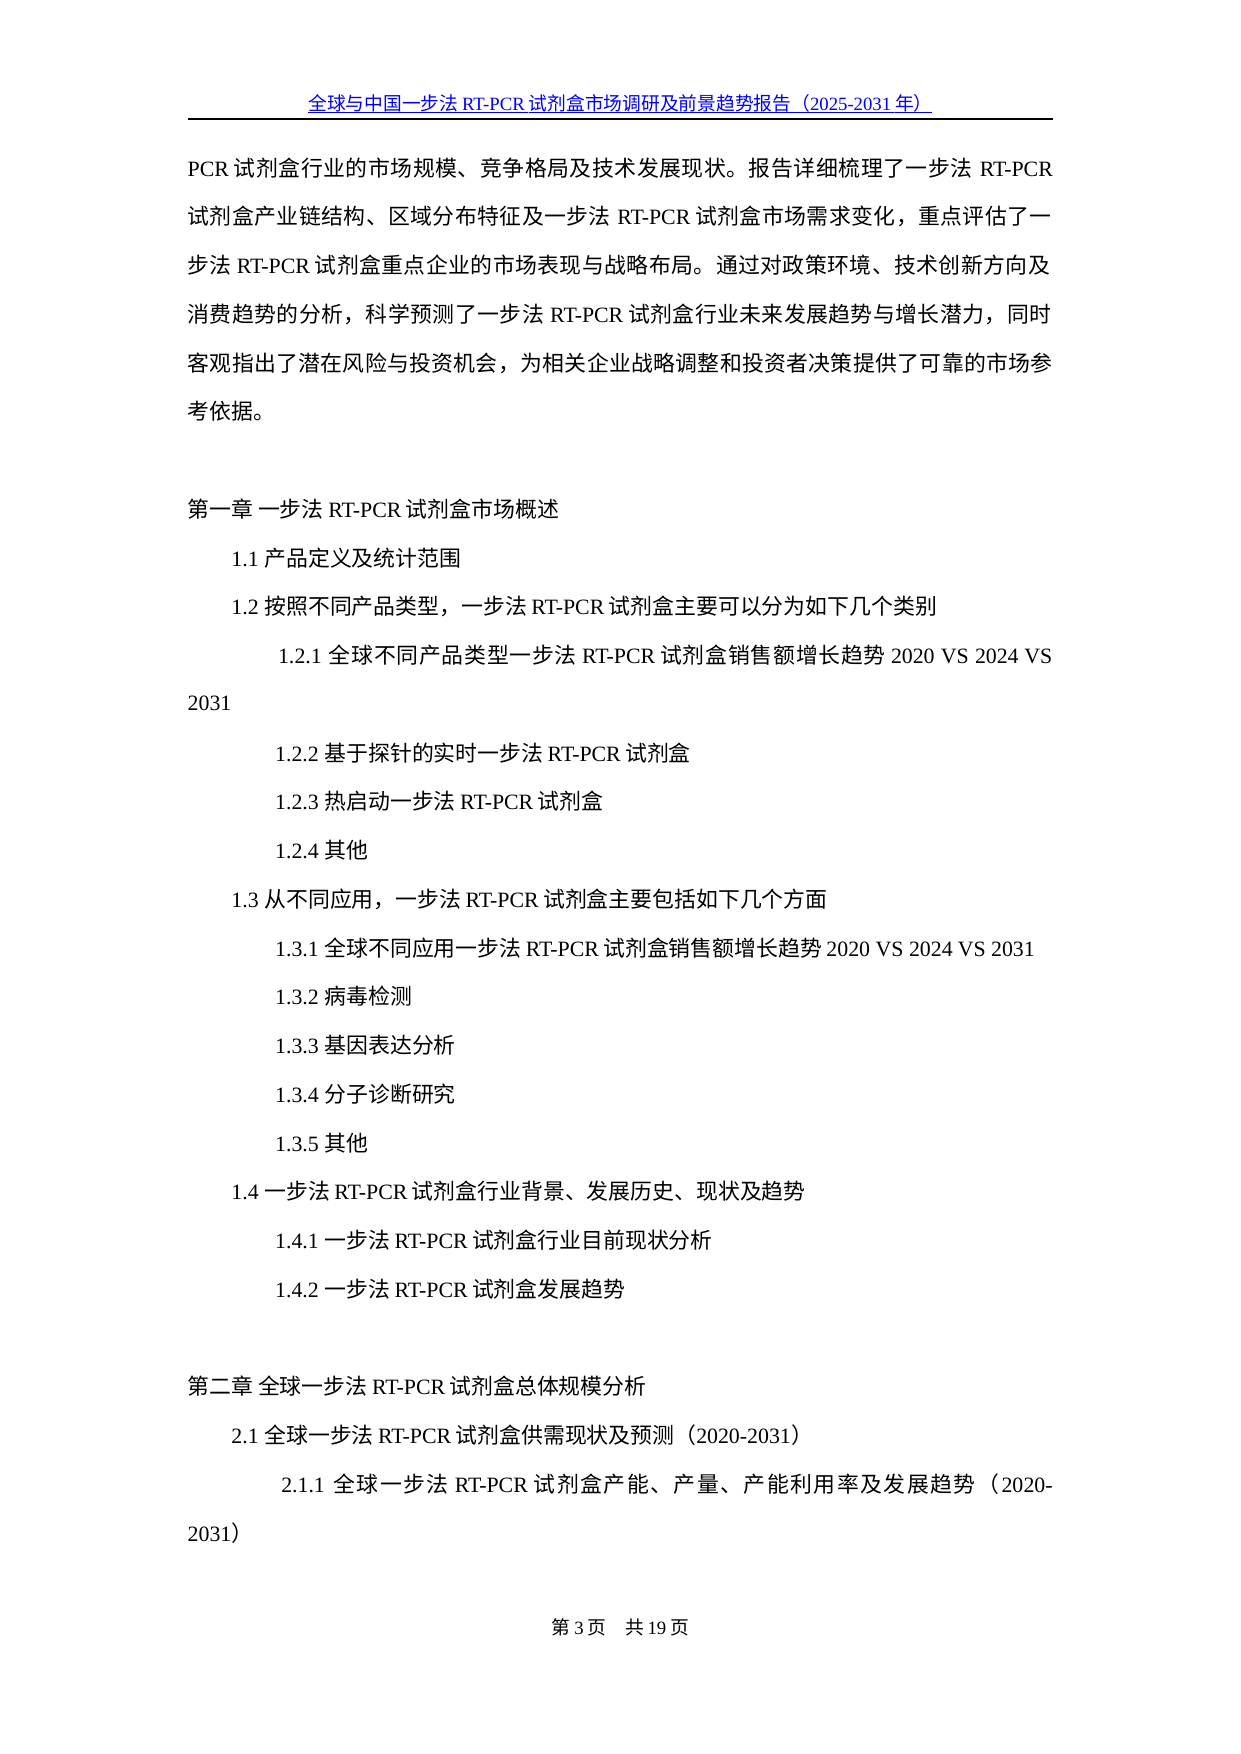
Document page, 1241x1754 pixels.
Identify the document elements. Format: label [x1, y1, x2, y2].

text [187, 150, 1053, 1548]
